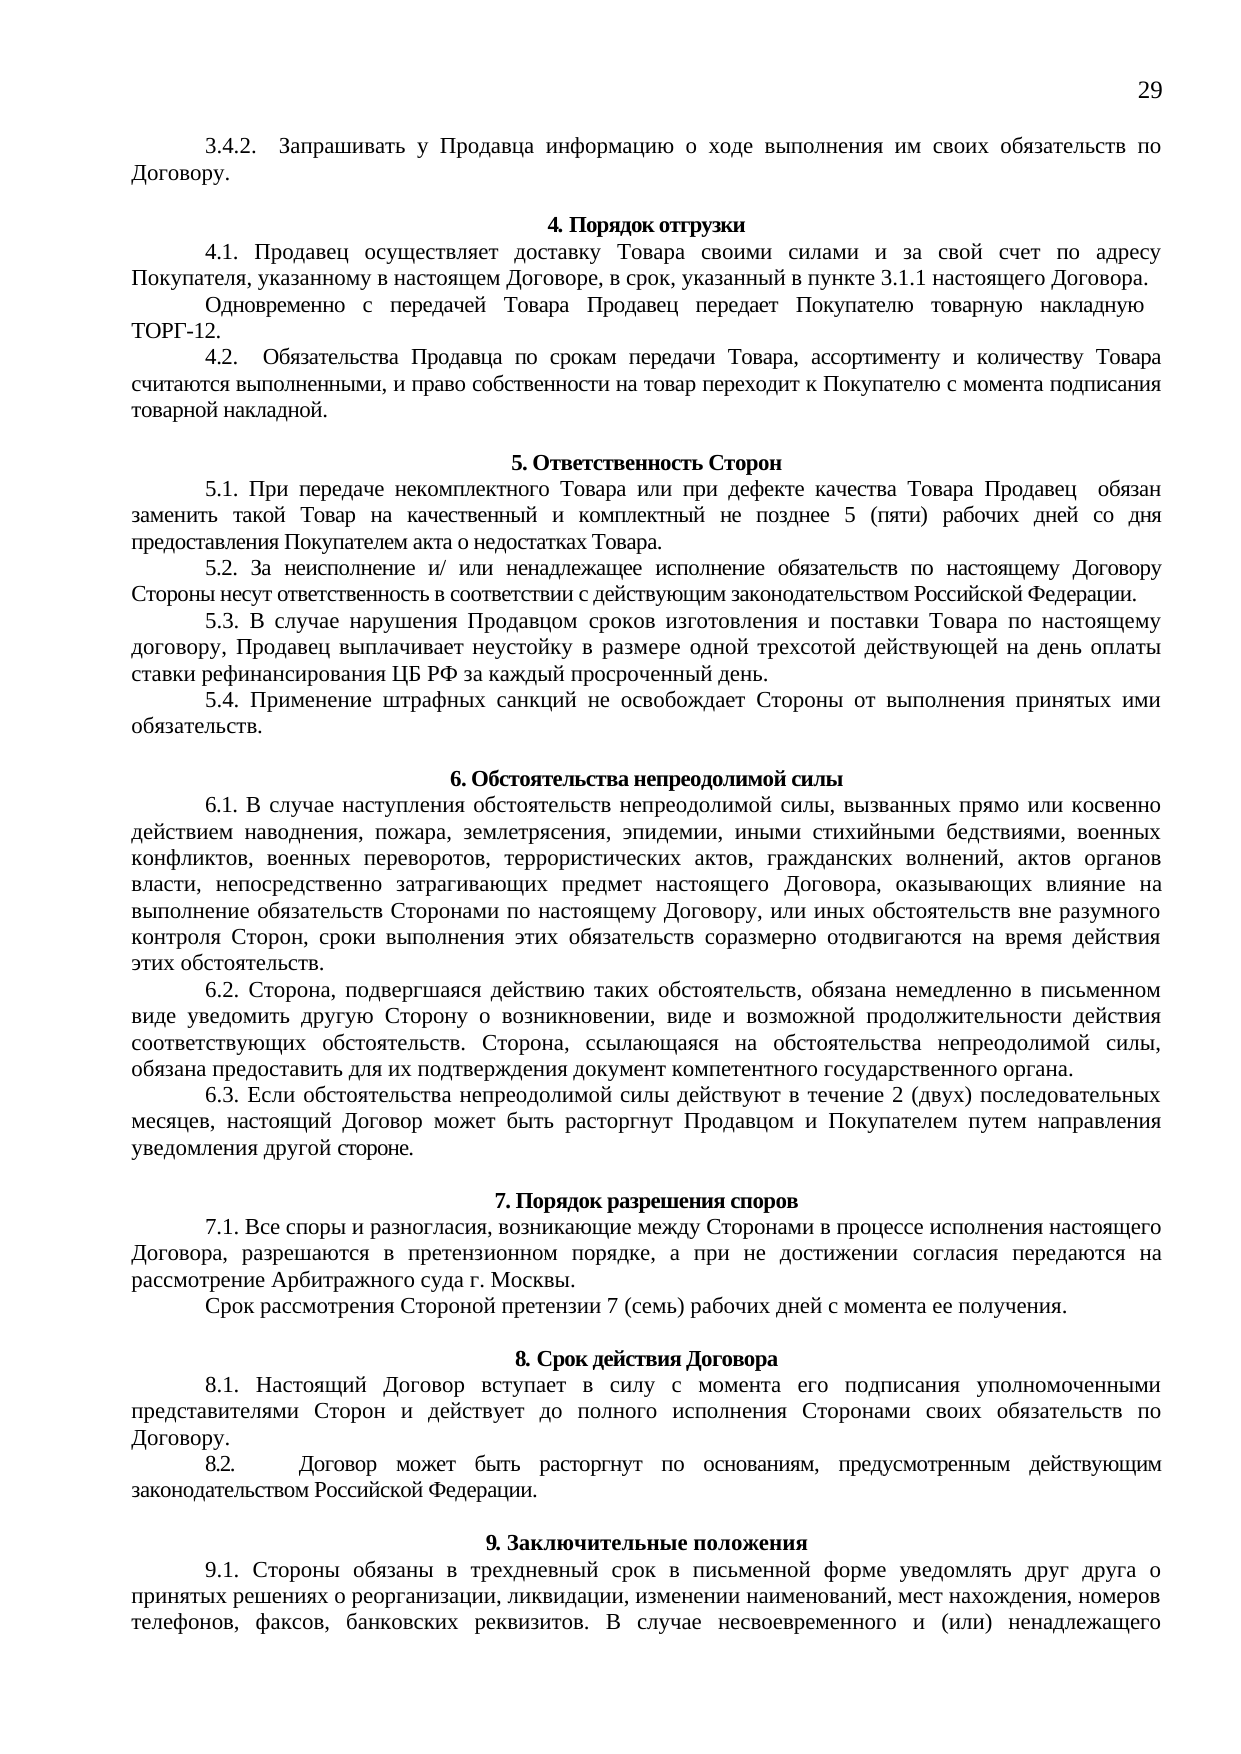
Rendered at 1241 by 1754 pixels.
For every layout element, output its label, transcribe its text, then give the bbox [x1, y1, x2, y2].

text 6.2. Сторона, подвергшаяся действию таких обстоятельств, обязана немедленно в письменном виде уведомить другую Сторону о возникновении, виде и возможной продолжительности действия соответствующих обстоятельств. Сторона, ссылающаяся на обстоятельства непреодолимой силы, обязана предоставить для их подтверждения документ компетентного государственного органа. [131, 976, 1162, 1081]
text 8.1. Настоящий Договор вступает в силу с момента его подписания уполномоченными представителями Сторон и действует до полного исполнения Сторонами своих обязательств по Договору. [131, 1371, 1162, 1450]
text 5.2. За неисполнение и/ или ненадлежащее исполнение обязательств по настоящему Договору Стороны несут ответственность в соответствии с действующим законодательством Российской Федерации. [131, 554, 1162, 607]
text 4.2. Обязательства Продавца по срокам передачи Товара, ассортименту и количеству Товара считаются выполненными, и право собственности на товар переходит к Покупателю с момента подписания товарной накладной. [131, 343, 1162, 422]
text 5.3. В случае нарушения Продавцом сроков изготовления и поставки Товара по настоящему договору, Продавец выплачивает неустойку в размере одной трехсотой действующей на день оплаты ставки рефинансирования ЦБ РФ за каждый просроченный день. [131, 607, 1162, 686]
text 4. Порядок отгрузки [131, 212, 1163, 238]
list 7.1. Все споры и разногласия, возникающие между Сторонами в процессе исполнения настоящего Договора, разрешаются в претензионном порядке, а при не достижении согласия передаются на рассмотрение Арбитражного суда г. Москвы. [131, 1213, 1162, 1292]
text 8. Срок действия Договора [131, 1345, 1162, 1371]
text 6. Обстоятельства непреодолимой силы [131, 765, 1162, 791]
text 7. Порядок разрешения споров [131, 1187, 1162, 1213]
text 9. Заключительные положения [131, 1529, 1162, 1556]
text 6.3. Если обстоятельства непреодолимой силы действуют в течение 2 (двух) последовательных месяцев, настоящий Договор может быть расторгнут Продавцом и Покупателем путем направления уведомления другой стороне. [131, 1081, 1162, 1160]
text 8.2. Договор может быть расторгнут по основаниям, предусмотренным действующим законодательством Российской Федерации. [131, 1450, 1162, 1503]
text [131, 1556, 1162, 1635]
text Одновременно с передачей Товара Продавец передает Покупателю товарную накладную ТОРГ-12. [131, 291, 1162, 343]
text 4.1. Продавец осуществляет доставку Товара своими силами и за свой счет по адресу Покупателя, указанному в настоящем Договоре, в срок, указанный в пункте 3.1.1 настоящего Договора. [131, 238, 1162, 291]
list Запрашивать у Продавца информацию о ходе выполнения им своих обязательств по Договору. [131, 132, 1162, 185]
text 6.1. В случае наступления обстоятельств непреодолимой силы, вызванных прямо или косвенно действием наводнения, пожара, землетрясения, эпидемии, иными стихийными бедствиями, военных конфликтов, военных переворотов, террористических актов, гражданских волнений, актов органов власти, непосредственно затрагивающих предмет настоящего Договора, оказывающих влияние на выполнение обязательств Сторонами по настоящему Договору, или иных обстоятельств вне разумного контроля Сторон, сроки выполнения этих обязательств соразмерно отодвигаются на время действия этих обстоятельств. [131, 791, 1162, 976]
list Срок рассмотрения Стороной претензии 7 (семь) рабочих дней с момента ее получения. [131, 1292, 1162, 1318]
text 5.4. Применение штрафных санкций не освобождает Стороны от выполнения принятых ими обязательств. [131, 686, 1162, 739]
text 5.1. При передаче некомплектного Товара или при дефекте качества Товара Продавец обязан заменить такой Товар на качественный и комплектный не позднее 5 (пяти) рабочих дней со дня предоставления Покупателем акта о недостатках Товара. [131, 475, 1162, 554]
text 5. Ответственность Сторон [131, 449, 1162, 475]
